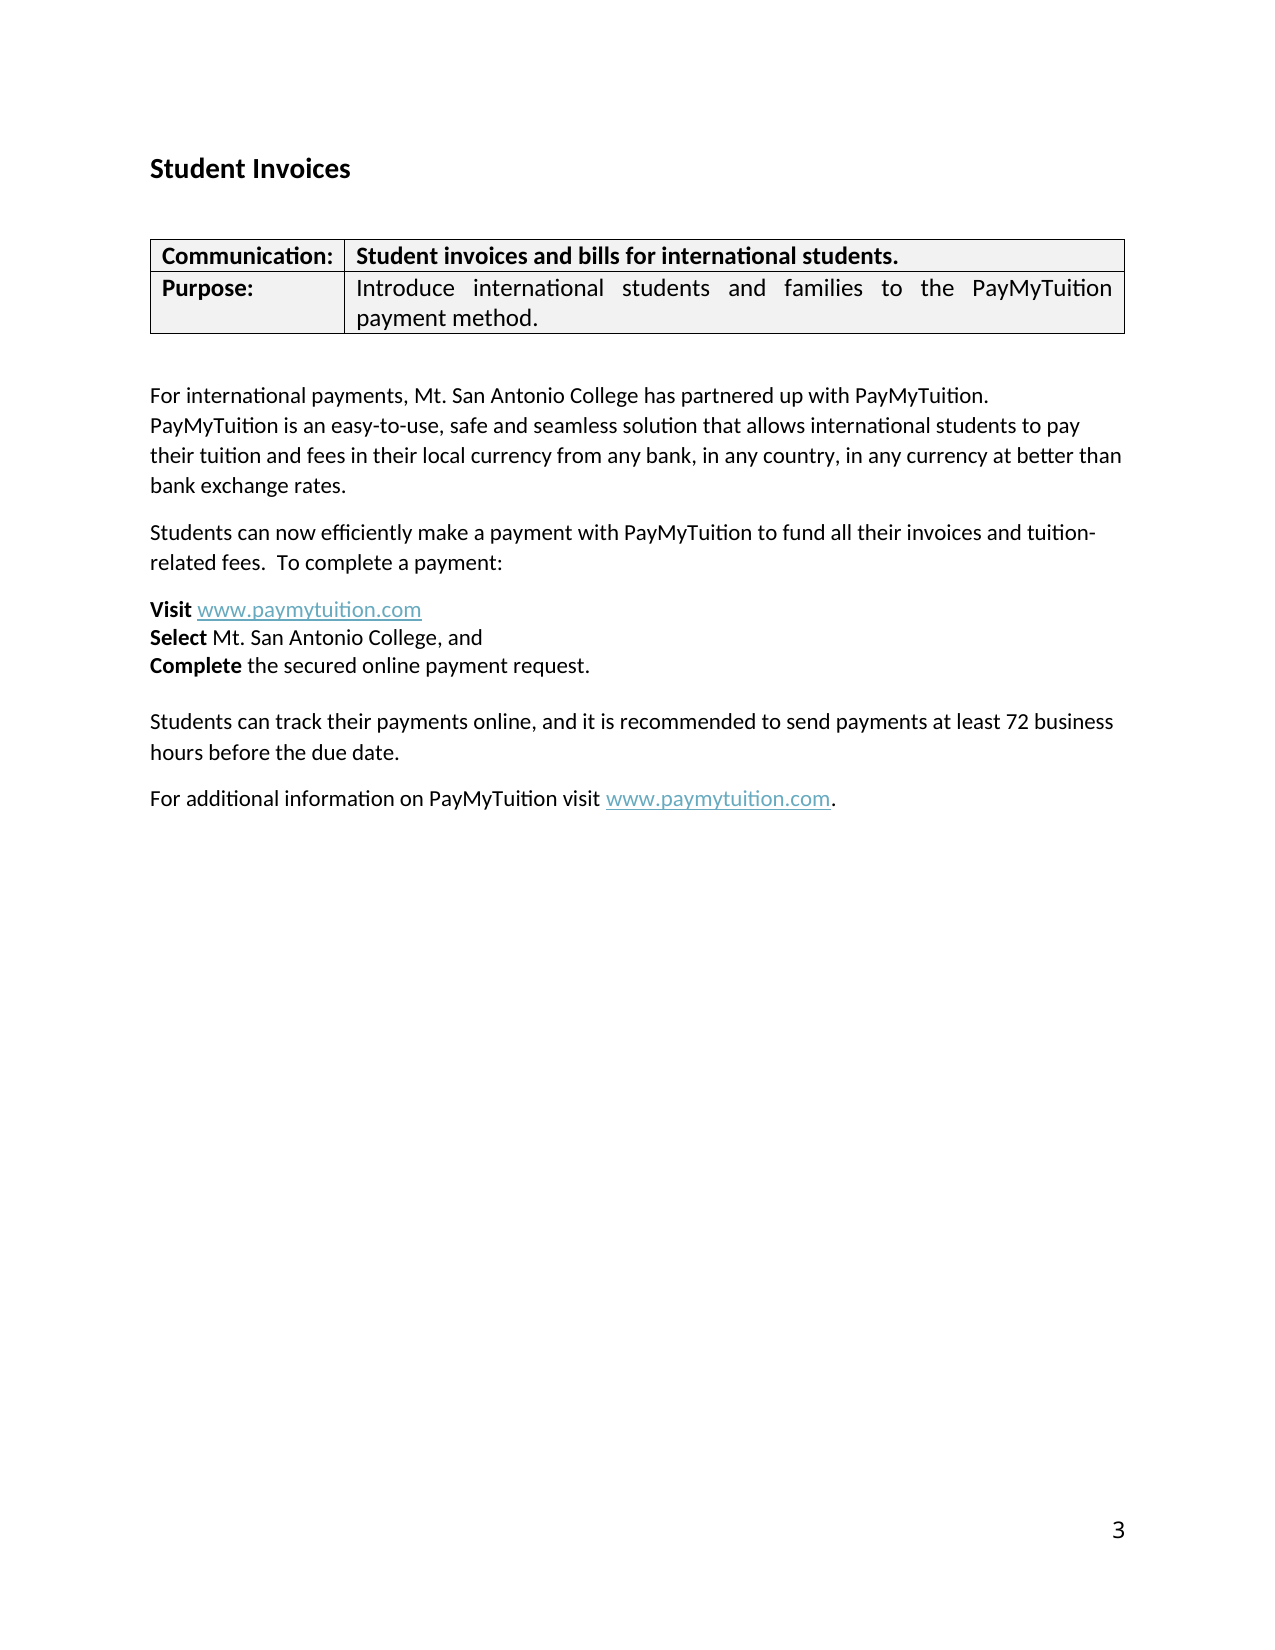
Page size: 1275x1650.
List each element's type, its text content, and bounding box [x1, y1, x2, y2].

text Complete the secured online payment request. [150, 651, 1125, 679]
text For additional information on PayMyTuition visit www.paymytuition.com. [150, 784, 1125, 813]
subtitle Student Invoices [150, 150, 1125, 186]
text Visit www.paymytuition.com [150, 595, 1125, 623]
table_header Student invoices and bills for international students. [345, 240, 1124, 271]
text Select Mt. San Antonio College, and [150, 623, 1125, 651]
table_cell Purpose: [151, 272, 344, 333]
table_cell Introduce international students and families to the PayMyTuition payment method. [345, 272, 1124, 333]
text Students can track their payments online, and it is recommended to send payments at least 72 business hours before the due date. [150, 707, 1125, 766]
text Students can now efficiently make a payment with PayMyTuition to fund all their invoices and tuition-related fees. To complete a payment: [150, 518, 1125, 577]
table_header Communication: [151, 240, 344, 271]
text For international payments, Mt. San Antonio College has partnered up with PayMyTuition. PayMyTuition is an easy-to-use, safe and seamless solution that allows international students to pay their tuition and fees in their local currency from any bank, in any country, in any currency at better than bank exchange rates. [150, 381, 1125, 499]
